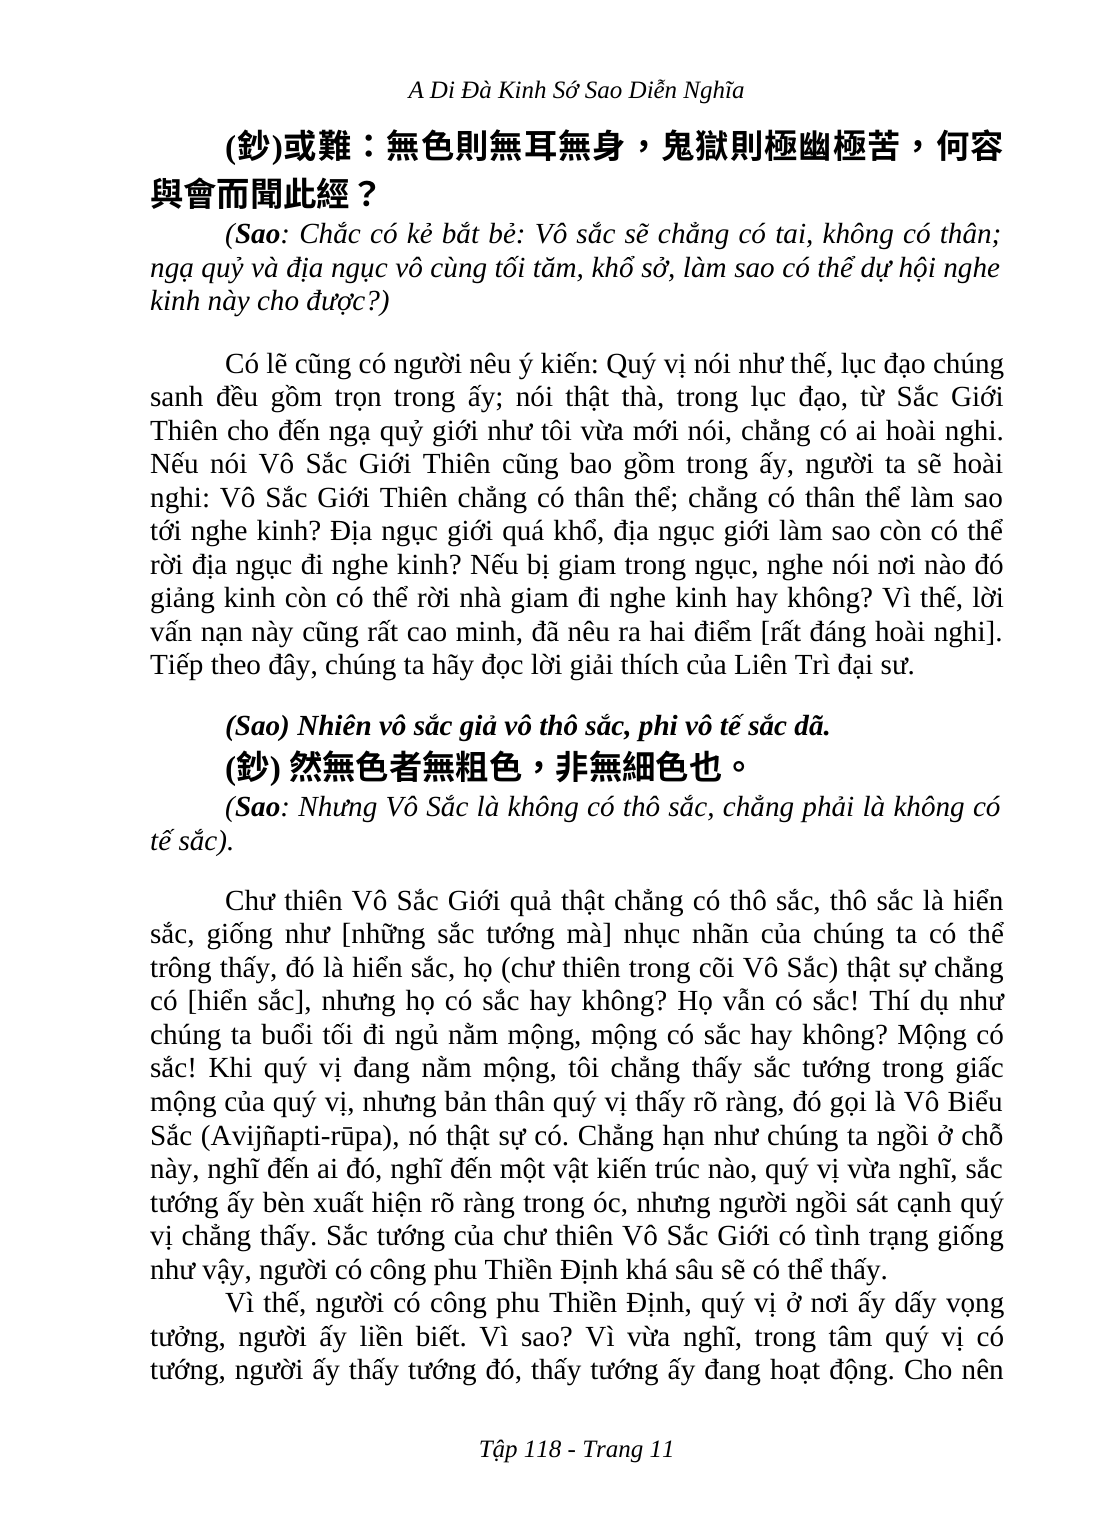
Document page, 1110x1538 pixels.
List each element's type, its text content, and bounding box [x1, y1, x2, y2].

text (Sao: Nhưng Vô Sắc là không có thô sắc, chẳng phải là không có tế sắc). [150, 789, 1005, 856]
text (Sao: Chắc có kẻ bắt bẻ: Vô sắc sẽ chẳng có tai, không có thân; ngạ quỷ và địa ngục vô cùng tối tăm, khổ sở, làm sao có thể dự hội nghe kinh này cho được?) [150, 216, 1005, 317]
text Chư thiên Vô Sắc Giới quả thật chẳng có thô sắc, thô sắc là hiển sắc, giống như [những sắc tướng mà] nhục nhãn của chúng ta có thể trông thấy, đó là hiển sắc, họ (chư thiên trong cõi Vô Sắc) thật sự chẳng có [hiển sắc], nhưng họ có sắc hay không? Họ vẫn có sắc! Thí dụ như chúng ta buổi tối đi ngủ nằm mộng, mộng có sắc hay không? Mộng có sắc! Khi quý vị đang nằm mộng, tôi chẳng thấy sắc tướng trong giấc mộng của quý vị, nhưng bản thân quý vị thấy rõ ràng, đó gọi là Vô Biểu Sắc (Avijñapti-rūpa), nó thật sự có. Chẳng hạn như chúng ta ngồi ở chỗ này, nghĩ đến ai đó, nghĩ đến một vật kiến trúc nào, quý vị vừa nghĩ, sắc tướng ấy bèn xuất hiện rõ ràng trong óc, nhưng người ngồi sát cạnh quý vị chẳng thấy. Sắc tướng của chư thiên Vô Sắc Giới có tình trạng giống như vậy, người có công phu Thiền Định khá sâu sẽ có thể thấy. [150, 883, 1005, 1285]
text (鈔) 然無色者無粗色，非無細色也。 [150, 741, 1005, 789]
text (Sao) Nhiên vô sắc giả vô thô sắc, phi vô tế sắc dã. [150, 708, 1005, 741]
text (鈔)或難：無色則無耳無身，鬼獄則極幽極苦，何容與會而聞此經？ [150, 120, 1005, 216]
text Có lẽ cũng có người nêu ý kiến: Quý vị nói như thế, lục đạo chúng sanh đều gồm trọn trong ấy; nói thật thà, trong lục đạo, từ Sắc Giới Thiên cho đến ngạ quỷ giới như tôi vừa mới nói, chẳng có ai hoài nghi. Nếu nói Vô Sắc Giới Thiên cũng bao gồm trong ấy, người ta sẽ hoài nghi: Vô Sắc Giới Thiên chẳng có thân thể; chẳng có thân thể làm sao tới nghe kinh? Địa ngục giới quá khổ, địa ngục giới làm sao còn có thể rời địa ngục đi nghe kinh? Nếu bị giam trong ngục, nghe nói nơi nào đó giảng kinh còn có thể rời nhà giam đi nghe kinh hay không? Vì thế, lời vấn nạn này cũng rất cao minh, đã nêu ra hai điểm [rất đáng hoài nghi]. Tiếp theo đây, chúng ta hãy đọc lời giải thích của Liên Trì đại sư. [150, 346, 1005, 681]
